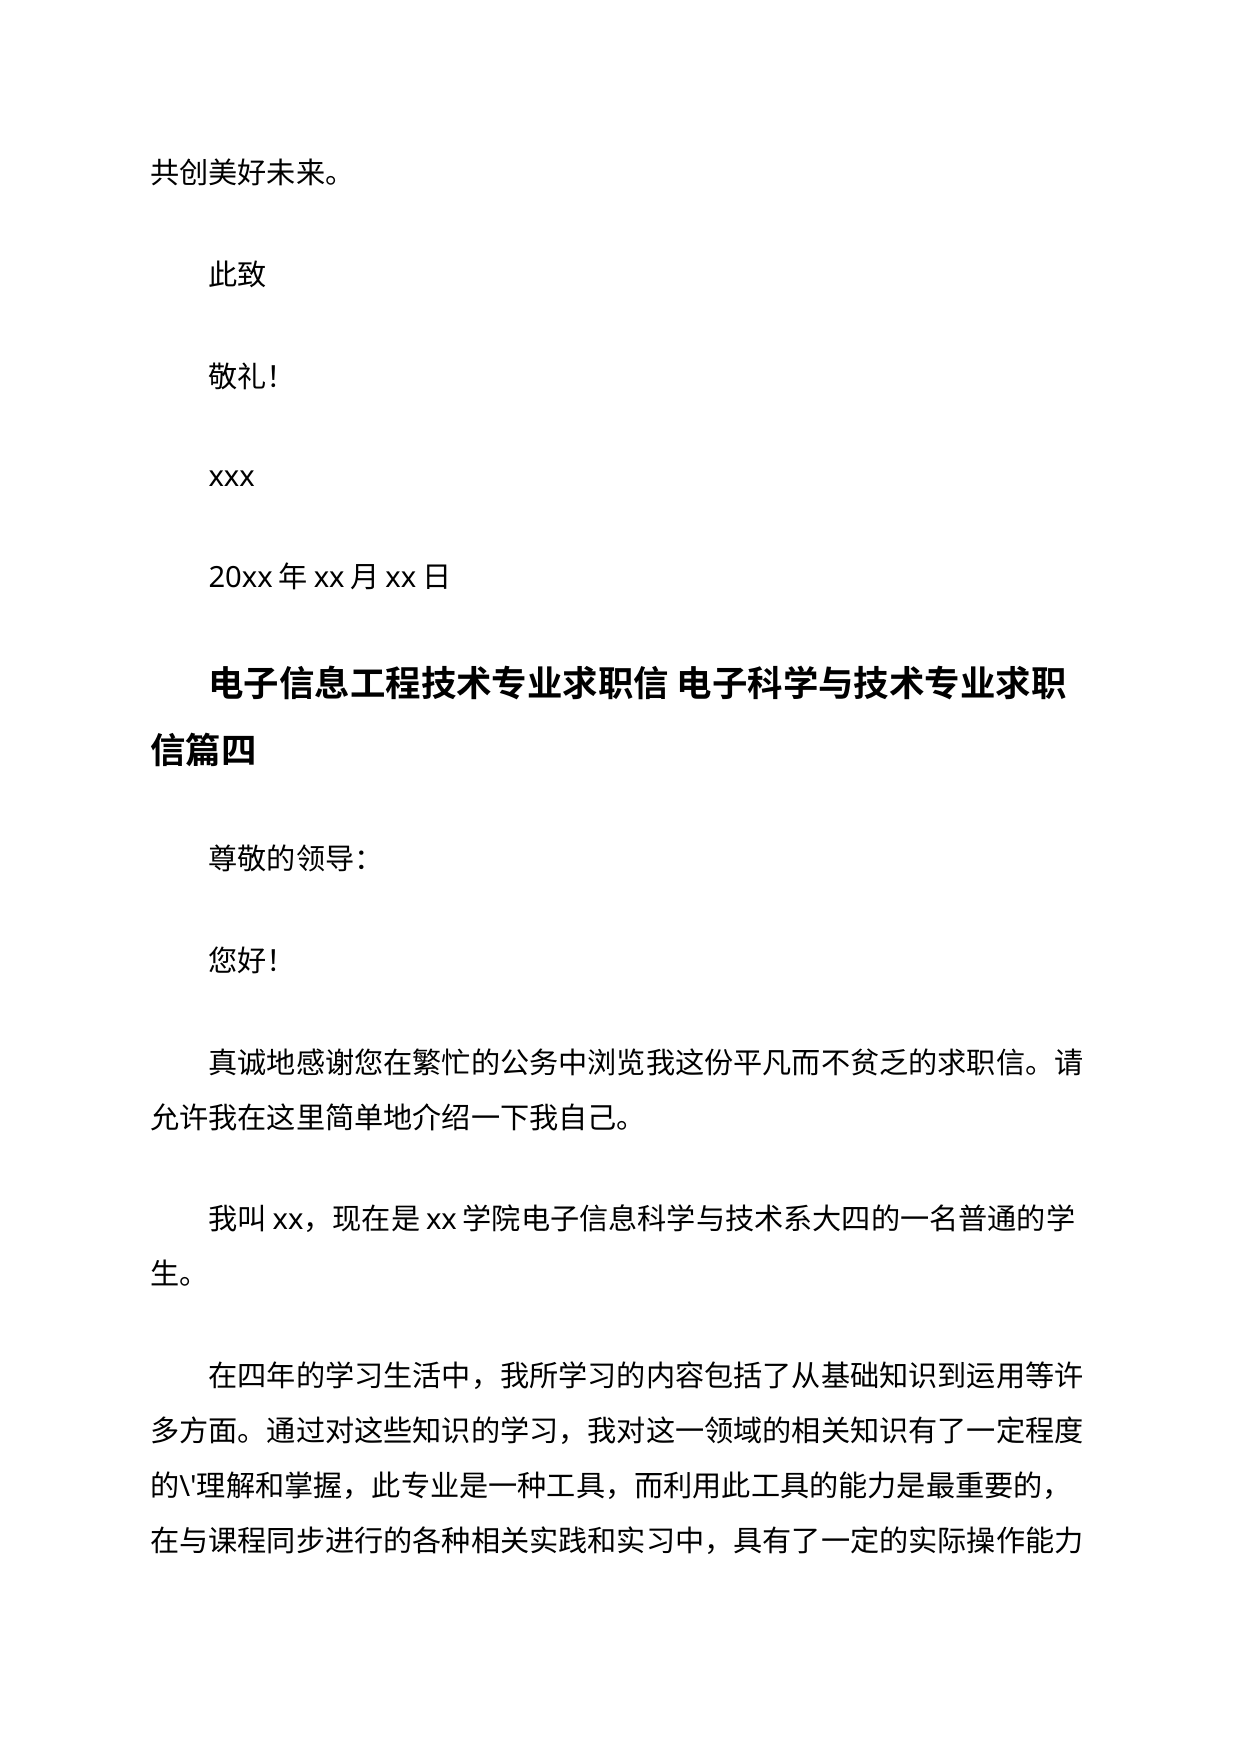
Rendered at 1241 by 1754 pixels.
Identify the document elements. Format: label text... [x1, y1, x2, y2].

text 20xx年xx月xx日 [150, 554, 1090, 596]
text 敬礼！ [150, 353, 1090, 396]
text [150, 150, 1090, 192]
text 您好！ [150, 937, 1090, 980]
text 此致 [150, 252, 1090, 294]
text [150, 1353, 1090, 1560]
text 我叫xx，现在是xx学院电子信息科学与技术系大四的一名普通的学生。 [150, 1196, 1090, 1293]
text 尊敬的领导： [150, 836, 1090, 878]
text 电子信息工程技术专业求职信 电子科学与技术专业求职信篇四 [150, 656, 1090, 773]
text xxx [150, 455, 1090, 495]
text 真诚地感谢您在繁忙的公务中浏览我这份平凡而不贫乏的求职信。请允许我在这里简单地介绍一下我自己。 [150, 1039, 1090, 1136]
